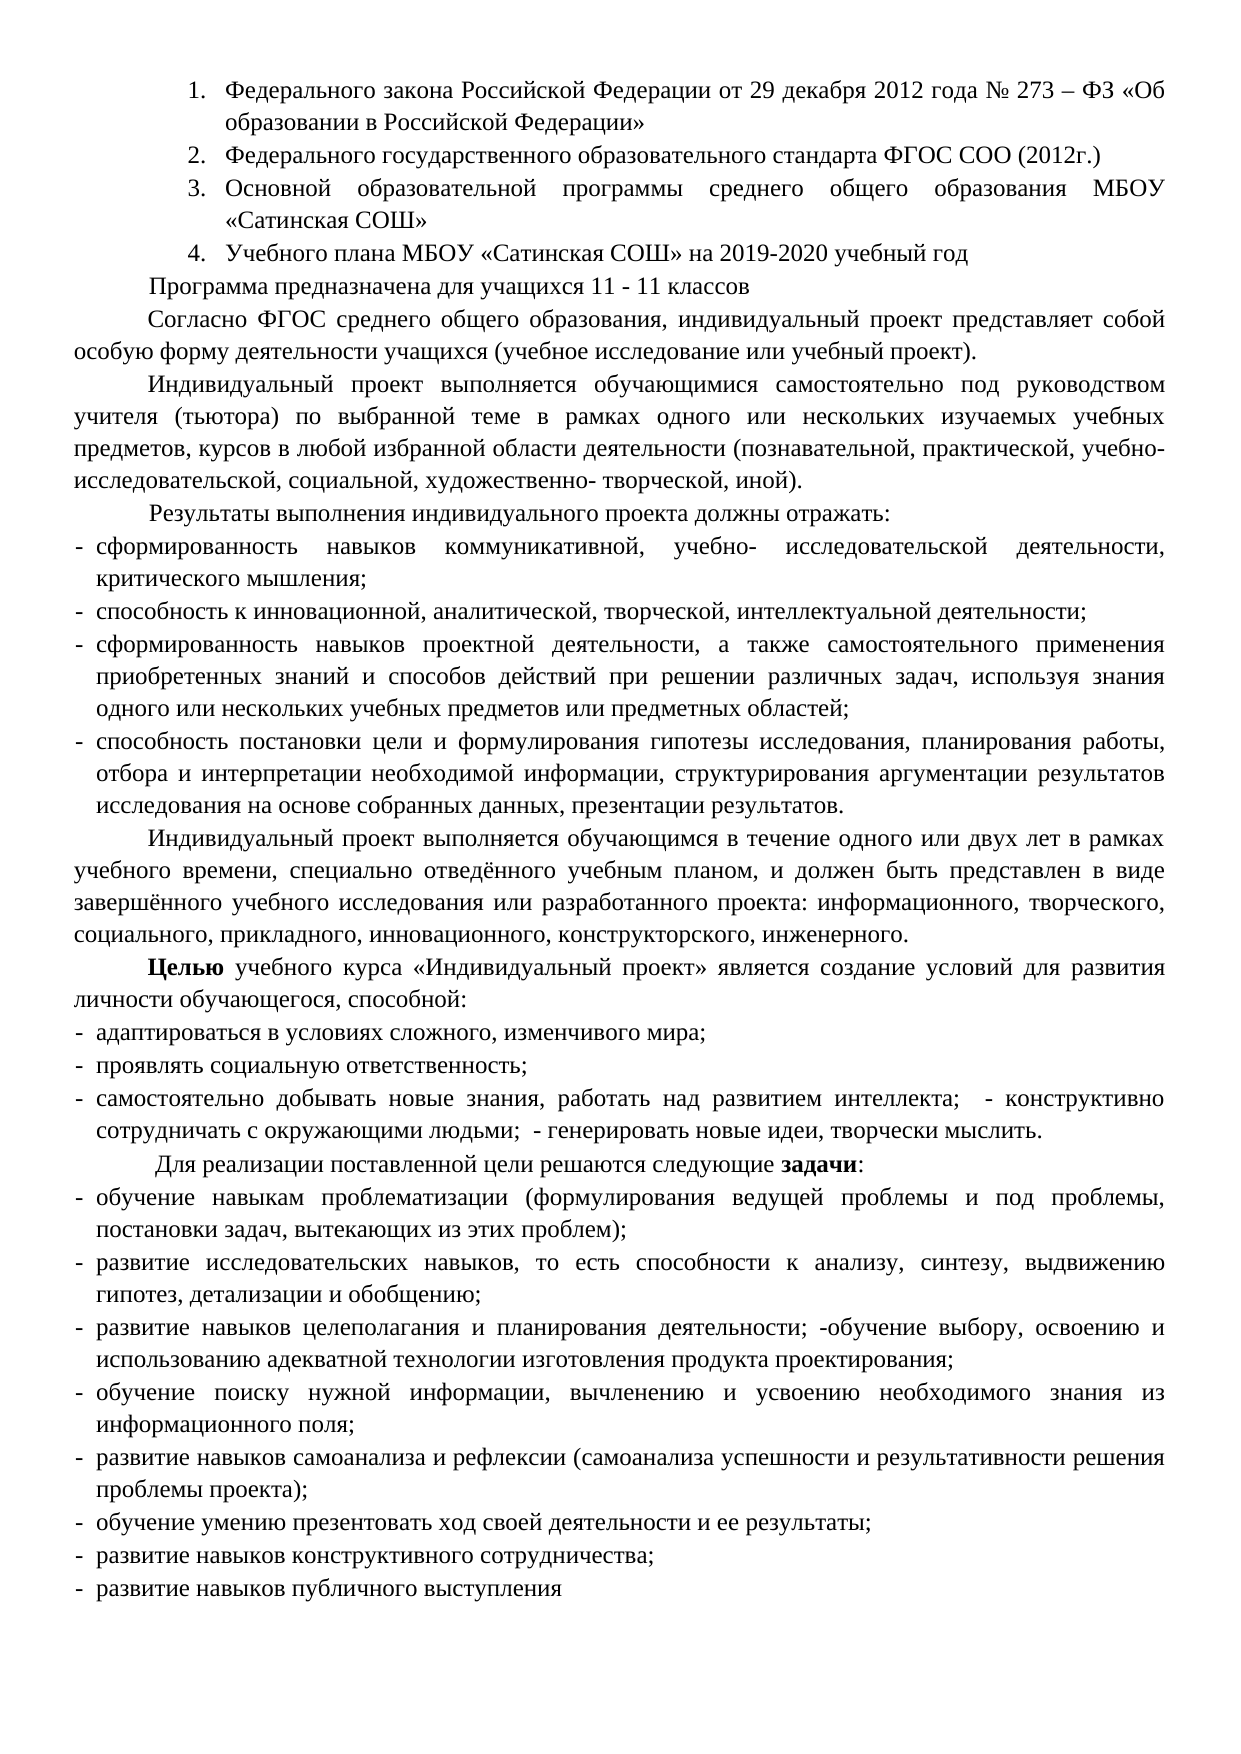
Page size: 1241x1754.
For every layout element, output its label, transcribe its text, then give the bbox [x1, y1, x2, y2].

text Согласно ФГОС среднего общего образования, индивидуальный проект представляет собой особую форму деятельности учащихся (учебное исследование или учебный проект). [73, 304, 1166, 365]
list самостоятельно добывать новые знания, работать над развитием интеллекта; - конструктивно сотрудничать с окружающими людьми; - генерировать новые идеи, творчески мыслить. [75, 1083, 1166, 1144]
list сформированность навыков проектной деятельности, а также самостоятельного применения приобретенных знаний и способов действий при решении различных задач, используя знания одного или нескольких учебных предметов или предметных областей; [75, 629, 1166, 722]
list Учебного плана МБОУ «Сатинская СОШ» на 2019-2020 учебный год [187, 238, 1166, 267]
text Программа предназначена для учащихся 11 - 11 классов [149, 271, 1166, 300]
text Целью учебного курса «Индивидуальный проект» является создание условий для развития личности обучающегося, способной: [73, 952, 1166, 1012]
list развитие навыков самоанализа и рефлексии (самоанализа успешности и результативности решения проблемы проекта); [75, 1442, 1166, 1502]
text Для реализации поставленной цели решаются следующие задачи: [149, 1149, 1166, 1177]
list развитие исследовательских навыков, то есть способности к анализу, синтезу, выдвижению гипотез, детализации и обобщению; [75, 1247, 1166, 1307]
list развитие навыков целеполагания и планирования деятельности; -обучение выбору, освоению и использованию адекватной технологии изготовления продукта проектирования; [75, 1312, 1166, 1372]
list Федерального закона Российской Федерации от 29 декабря 2012 года № 273 – ФЗ «Об образовании в Российской Федерации» [187, 75, 1166, 136]
list адаптироваться в условиях сложного, изменчивого мира; [75, 1017, 1166, 1046]
list способность постановки цели и формулирования гипотезы исследования, планирования работы, отбора и интерпретации необходимой информации, структурирования аргументации результатов исследования на основе собранных данных, презентации результатов. [75, 726, 1166, 819]
list обучение умению презентовать ход своей деятельности и ее результаты; [75, 1507, 1166, 1536]
text Индивидуальный проект выполняется обучающимися самостоятельно под руководством учителя (тьютора) по выбранной теме в рамках одного или нескольких изучаемых учебных предметов, курсов в любой избранной области деятельности (познавательной, практической, учебно- исследовательской, социальной, художественно- творческой, иной). [73, 369, 1166, 494]
list обучение навыкам проблематизации (формулирования ведущей проблемы и под проблемы, постановки задач, вытекающих из этих проблем); [75, 1182, 1166, 1242]
list развитие навыков конструктивного сотрудничества; [75, 1540, 1166, 1569]
list Федерального государственного образовательного стандарта ФГОС СОО (2012г.) [187, 140, 1166, 169]
list развитие навыков публичного выступления [75, 1573, 1166, 1602]
list сформированность навыков коммуникативной, учебно- исследовательской деятельности, критического мышления; [75, 531, 1166, 592]
text Индивидуальный проект выполняется обучающимся в течение одного или двух лет в рамках учебного времени, специально отведённого учебным планом, и должен быть представлен в виде завершённого учебного исследования или разработанного проекта: информационного, творческого, социального, прикладного, инновационного, конструкторского, инженерного. [73, 823, 1166, 947]
list Основной образовательной программы среднего общего образования МБОУ «Сатинская СОШ» [187, 173, 1166, 234]
list проявлять социальную ответственность; [75, 1050, 1166, 1079]
text Результаты выполнения индивидуального проекта должны отражать: [149, 498, 1166, 527]
list обучение поиску нужной информации, вычленению и усвоению необходимого знания из информационного поля; [75, 1377, 1166, 1437]
list способность к инновационной, аналитической, творческой, интеллектуальной деятельности; [75, 596, 1166, 625]
